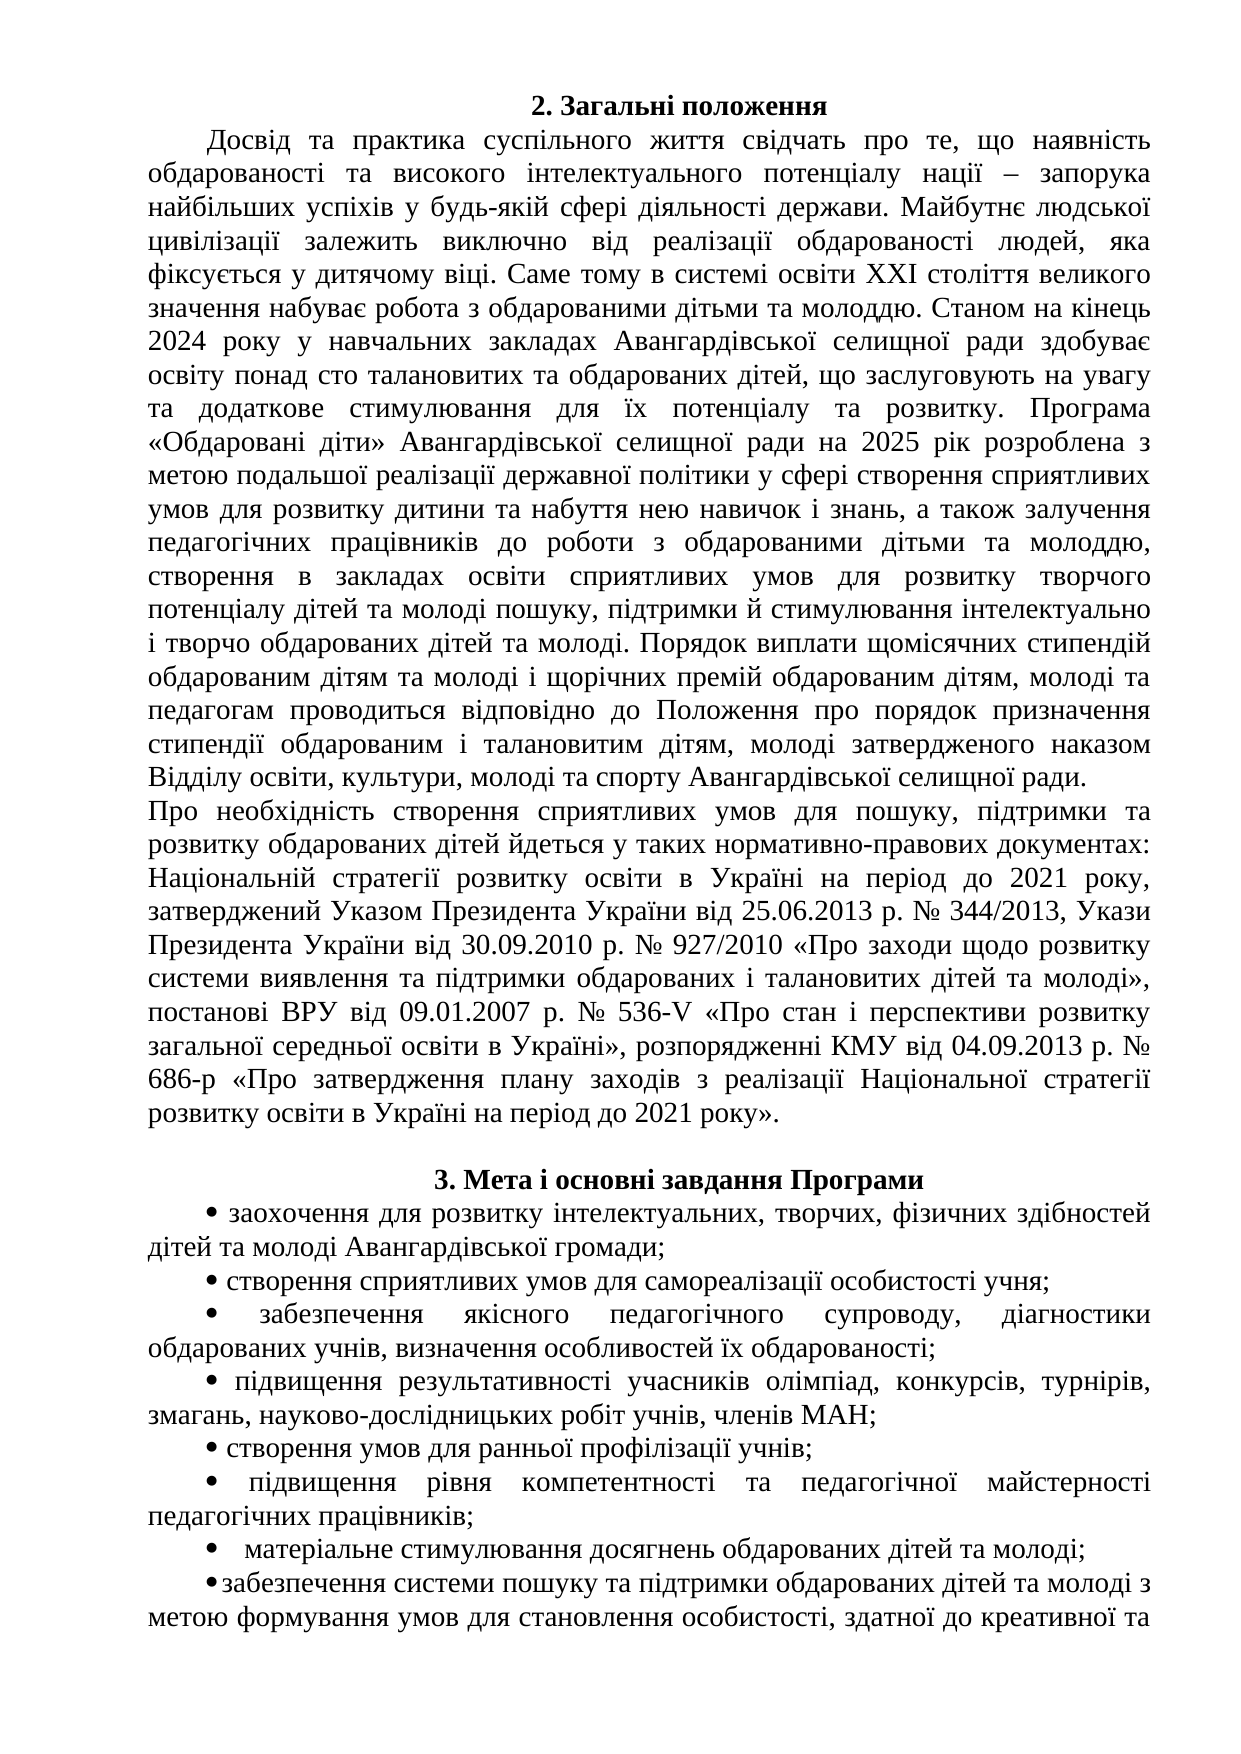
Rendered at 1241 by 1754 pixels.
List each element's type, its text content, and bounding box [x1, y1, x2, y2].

text 2. Загальні положення [148, 88, 1152, 122]
text підвищення рівня компетентності та педагогічної майстерності педагогічних працівників; [148, 1464, 1152, 1531]
list матеріальне стимулювання досягнень обдарованих дітей та молоді; [207, 1531, 1152, 1565]
text створення сприятливих умов для самореалізації особистості учня; [148, 1263, 1152, 1296]
text Про необхідність створення сприятливих умов для пошуку, підтримки та розвитку обдарованих дітей йдеться у таких нормативно-правових документах: Національній стратегії розвитку освіти в Україні на період до 2021 року, затверджений Указом Президента України від 25.06.2013 р. № 344/2013, Укази Президента України від 30.09.2010 р. № 927/2010 «Про заходи щодо розвитку системи виявлення та підтримки обдарованих і талановитих дітей та молоді», постанові ВРУ від 09.01.2007 р. № 536-V «Про стан і перспективи розвитку загальної середньої освіти в Україні», розпорядженні КМУ від 04.09.2013 р. № 686-р «Про затвердження плану заходів з реалізації Національної стратегії розвитку освіти в Україні на період до 2021 року». [148, 793, 1152, 1128]
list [148, 1565, 1152, 1632]
text підвищення результативності учасників олімпіад, конкурсів, турнірів, змагань, науково-дослідницьких робіт учнів, членів МАН; [148, 1363, 1152, 1431]
text забезпечення якісного педагогічного супроводу, діагностики обдарованих учнів, визначення особливостей їх обдарованості; [148, 1296, 1152, 1363]
text 3. Мета і основні завдання Програми [148, 1162, 1152, 1195]
text створення умов для ранньої профілізації учнів; [148, 1431, 1152, 1464]
text Досвід та практика суспільного життя свідчать про те, що наявність обдарованості та високого інтелектуального потенціалу нації – запорука найбільших успіхів у будь-якій сфері діяльності держави. Майбутнє людської цивілізації залежить виключно від реалізації обдарованості людей, яка фіксується у дитячому віці. Саме тому в системі освіти ХХІ століття великого значення набуває робота з обдарованими дітьми та молоддю. Станом на кінець 2024 року у навчальних закладах Авангардівської селищної ради здобуває освіту понад сто талановитих та обдарованих дітей, що заслуговують на увагу та додаткове стимулювання для їх потенціалу та розвитку. Програма «Обдаровані діти» Авангардівської селищної ради на 2025 рік розроблена з метою подальшої реалізації державної політики у сфері створення сприятливих умов для розвитку дитини та набуття нею навичок і знань, а також залучення педагогічних працівників до роботи з обдарованими дітьми та молоддю, створення в закладах освіти сприятливих умов для розвитку творчого потенціалу дітей та молоді пошуку, підтримки й стимулювання інтелектуально і творчо обдарованих дітей та молоді. Порядок виплати щомісячних стипендій обдарованим дітям та молоді і щорічних премій обдарованим дітям, молоді та педагогам проводиться відповідно до Положення про порядок призначення стипендії обдарованим і талановитим дітям, молоді затвердженого наказом Відділу освіти, культури, молоді та спорту Авангардівської селищної ради. [148, 122, 1152, 793]
text заохочення для розвитку інтелектуальних, творчих, фізичних здібностей дітей та молоді Авангардівської громади; [148, 1195, 1152, 1263]
